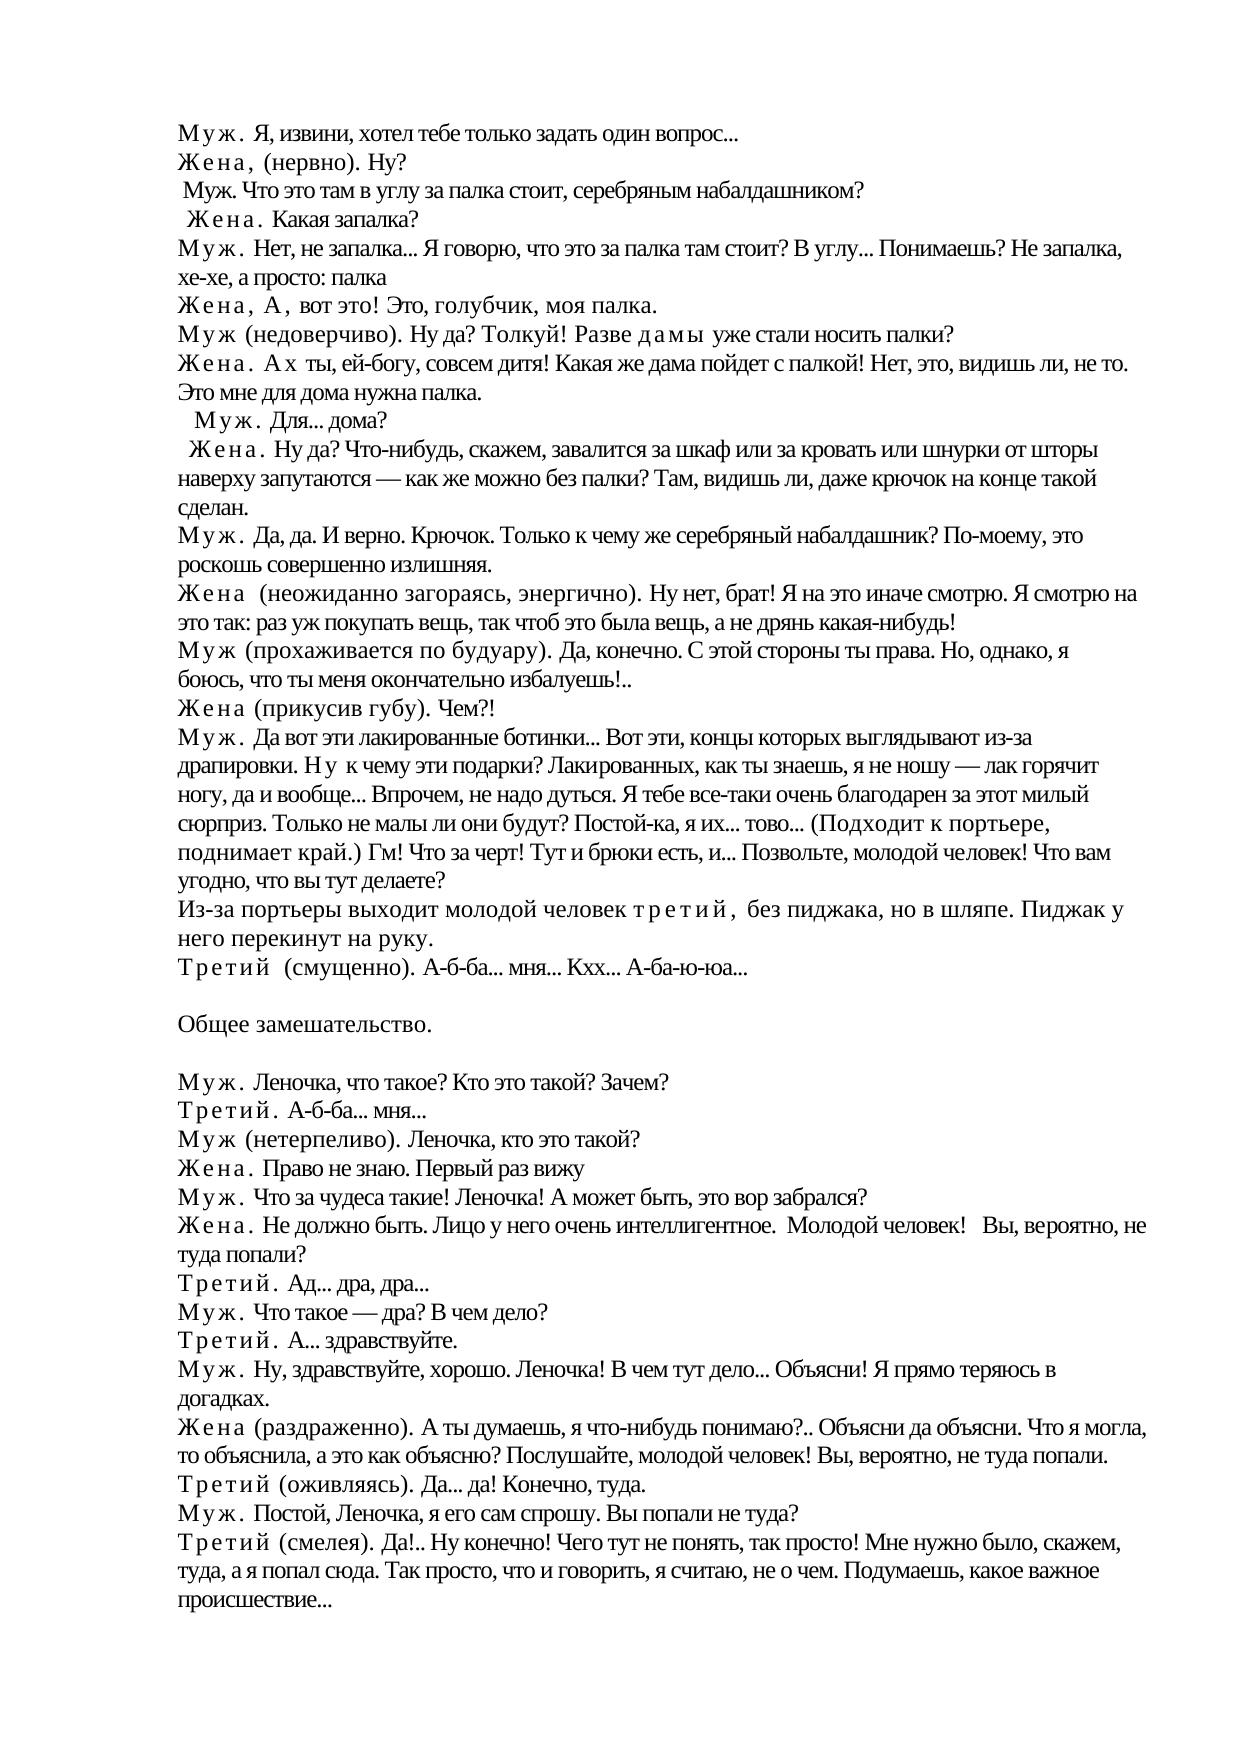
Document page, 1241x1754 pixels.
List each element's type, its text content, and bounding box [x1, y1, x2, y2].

text Жена (неожиданно загораясь, энергично). Ну нет, брат! Я на это иначе смотрю. Я смотрю на это так: раз уж покупать вещь, так чтоб это была вещь, а не дрянь какая-нибудь! [177, 578, 1152, 636]
text Муж (нетерпеливо). Леночка, кто это такой? [177, 1124, 1152, 1153]
text боюсь, что ты меня окончательно избалуешь!.. [177, 664, 1152, 693]
text Жена, А, вот это! Это, голубчик, моя палка. [177, 291, 1152, 319]
text Муж (недоверчиво). Ну да? Толкуй! Разве дамы уже стали носить палки? [177, 319, 1152, 348]
text Третий (смущенно). А-б-ба... мня... Кхх... А-ба-ю-юа... [177, 952, 1152, 981]
text Жена (прикусив губу). Чем?! [177, 693, 1152, 722]
text Муж. Ну, здравствуйте, хорошо. Леночка! В чем тут дело... Объясни! Я прямо теряюсь в догадках. [177, 1354, 1152, 1412]
text Муж. Что такое — дра? В чем дело? [177, 1297, 1152, 1326]
text Жена. Не должно быть. Лицо у него очень интеллигентное. Молодой человек! Вы, вероятно, не туда попали? [177, 1211, 1152, 1268]
text Жена (раздраженно). А ты думаешь, я что-нибудь понимаю?.. Объясни да объясни. Что я могла, то объяснила, а это как объясню? Послушайте, молодой человек! Вы, вероятно, не туда попали. [177, 1412, 1152, 1469]
text Муж. Леночка, что такое? Кто это такой? Зачем? [177, 1067, 1152, 1096]
text Муж. Я, извини, хотел тебе только задать один вопрос... [177, 118, 1152, 147]
text Жена, (нервно). Ну? [177, 147, 1152, 176]
text Жена. Ах ты, ей-богу, совсем дитя! Какая же дама пойдет с палкой! Нет, это, видишь ли, не то. Это мне для дома нужна палка. [177, 348, 1152, 406]
text Муж (прохаживается по будуару). Да, конечно. С этой стороны ты права. Но, однако, я [177, 636, 1152, 664]
text Муж. Для... дома? [177, 406, 1152, 434]
text Жена. Какая запалка? [177, 204, 1152, 233]
text Муж. Да вот эти лакированные ботинки... Вот эти, концы которых выглядывают из-за драпировки. Ну к чему эти подарки? Лакированных, как ты знаешь, я не ношу — лак горячит ногу, да и вообще... Впрочем, не надо дуться. Я тебе все-таки очень благодарен за этот милый сюрприз. Только не малы ли они будут? Постой-ка, я их... тово... (Подходит к портьере, поднимает край.) Гм! Что за черт! Тут и брюки есть, и... Позвольте, молодой человек! Что вам угодно, что вы тут делаете? [177, 722, 1152, 894]
text Муж. Да, да. И верно. Крючок. Только к чему же серебряный набалдашник? По-моему, это роскошь совершенно излишняя. [177, 521, 1152, 578]
text Третий. А-б-ба... мня... [177, 1096, 1152, 1124]
text Третий. А... здравствуйте. [177, 1326, 1152, 1354]
text Жена. Право не знаю. Первый раз вижу [177, 1153, 1152, 1182]
text Третий. Ад... дра, дра... [177, 1268, 1152, 1297]
text Муж. Постой, Леночка, я его сам спрошу. Вы попали не туда? [177, 1498, 1152, 1527]
text Муж. Что это там в углу за палка стоит, серебряным набалдашником? [177, 176, 1152, 204]
text Муж. Нет, не запалка... Я говорю, что это за палка там стоит? В углу... Понимаешь? Не запалка, хе-хе, а просто: палка [177, 233, 1152, 291]
text Третий (оживляясь). Да... да! Конечно, туда. [177, 1469, 1152, 1498]
text Жена. Ну да? Что-нибудь, скажем, завалится за шкаф или за кровать или шнурки от шторы наверху запутаются — как же можно без палки? Там, видишь ли, даже крючок на конце такой сделан. [177, 434, 1152, 521]
text Общее замешательство. [177, 1009, 1152, 1038]
text Муж. Что за чудеса такие! Леночка! А может быть, это вор забрался? [177, 1182, 1152, 1211]
text Из-за портьеры выходит молодой человек третий, без пиджака, но в шляпе. Пиджак у него перекинут на руку. [177, 894, 1152, 952]
text Третий (смелея). Да!.. Ну конечно! Чего тут не понять, так просто! Мне нужно было, скажем, туда, а я попал сюда. Так просто, что и говорить, я считаю, не о чем. Подумаешь, какое важное происшествие... [177, 1527, 1152, 1613]
